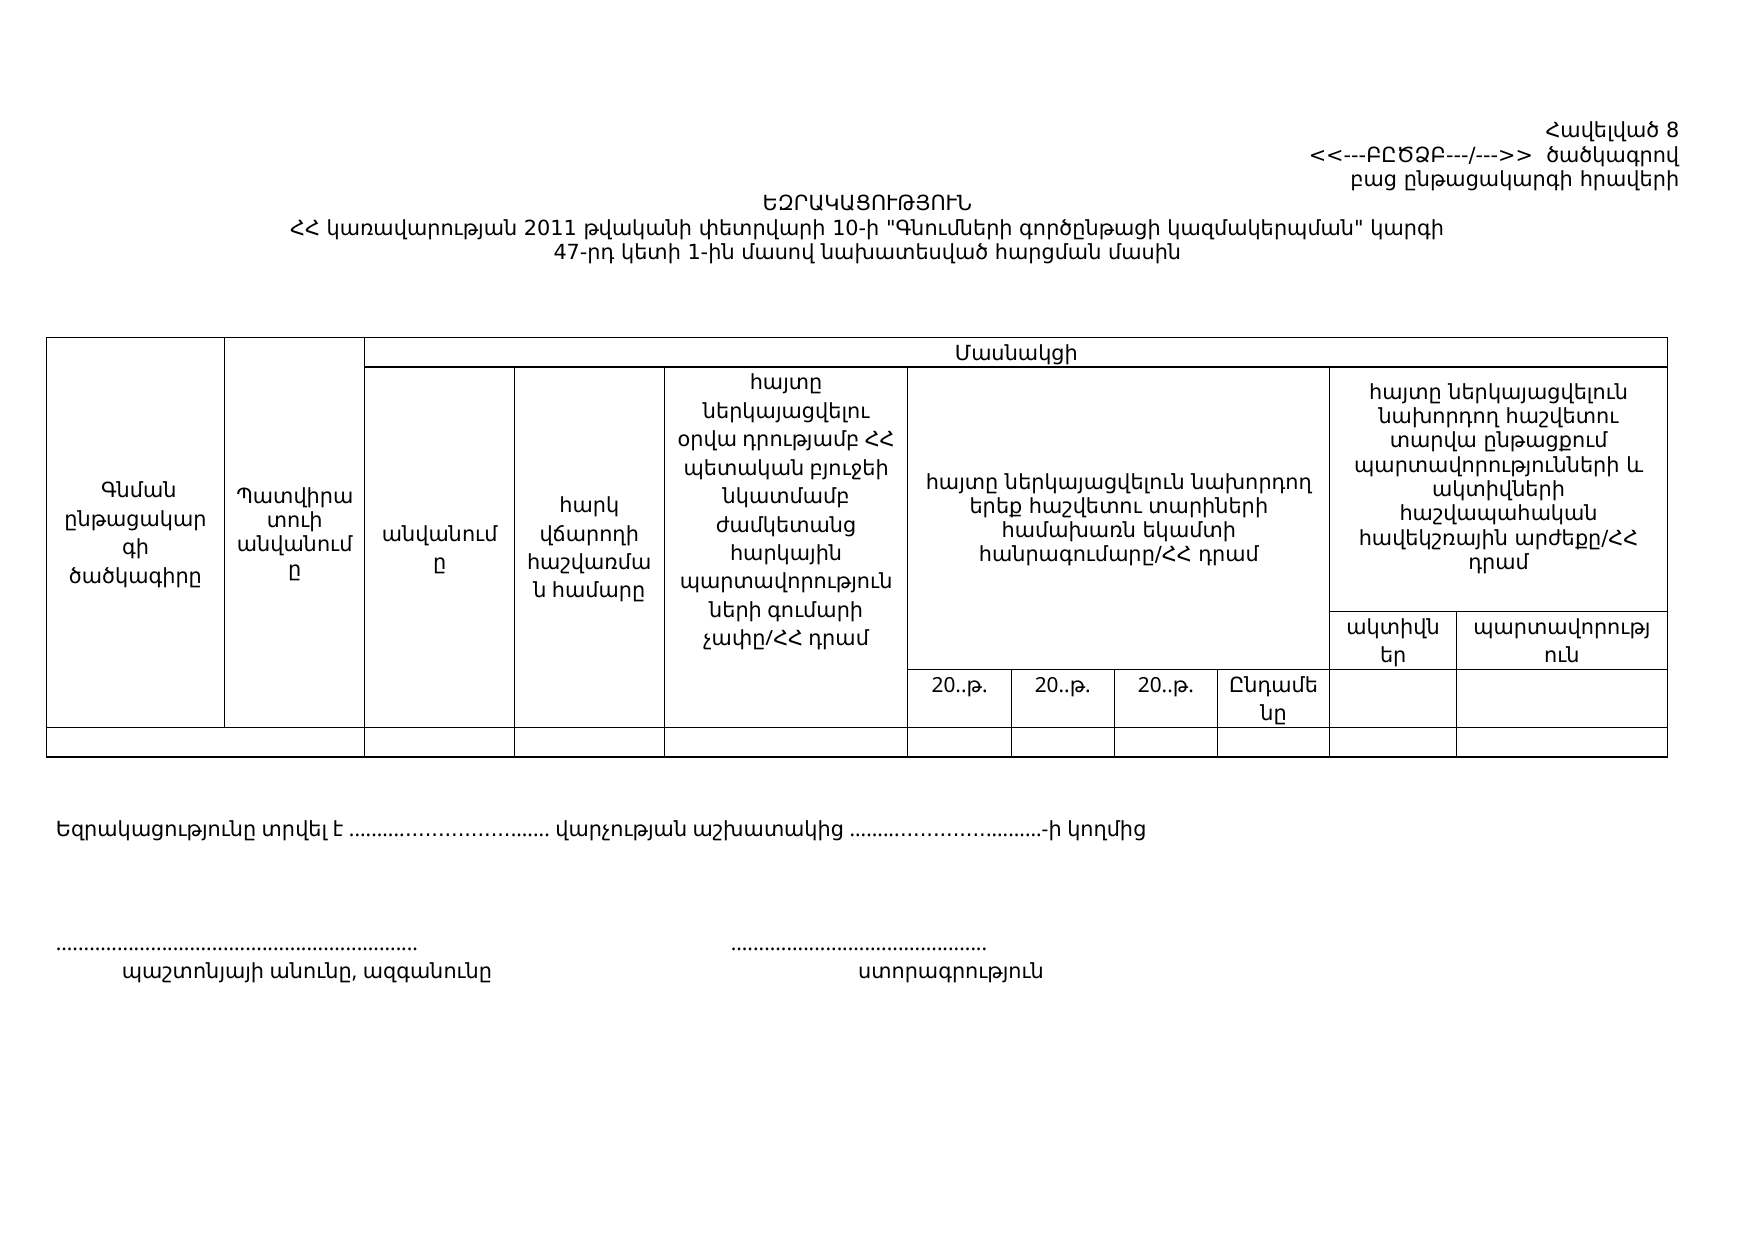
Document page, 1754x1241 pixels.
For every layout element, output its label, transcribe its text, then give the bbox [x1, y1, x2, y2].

table_cell Ընդամենը [1218, 670, 1329, 727]
table_cell [908, 728, 1011, 756]
table_cell 20..թ. [1115, 670, 1217, 727]
table_cell [515, 728, 664, 756]
table_header Պատվիրատուի անվանումը [225, 338, 364, 727]
table_cell [665, 728, 907, 756]
text 47-րդ կետի 1-ին մասով նախատեսված հարցման մասին [56, 240, 1679, 264]
table_cell 20..թ. [1012, 670, 1114, 727]
table_cell հայտը ներկայացվելու օրվա դրությամբ ՀՀ պետական բյուջեի նկատմամբ ժամկետանց հարկային պարտավորությունների գումարի չափը/ՀՀ դրամ [665, 368, 907, 727]
table_cell [1457, 728, 1667, 756]
text ................................................................. .............................................. [56, 928, 1679, 956]
table_cell ակտիվներ [1330, 612, 1456, 669]
table_cell [1330, 728, 1456, 756]
text Եզրակացությունը տրվել է ................................. վարչության աշխատակից ................................-ի կողմից [56, 814, 1679, 843]
table_cell անվանումը [365, 368, 514, 727]
text բաց ընթացակարգի հրավերի [56, 167, 1679, 191]
table_cell [47, 728, 364, 756]
table_cell [1115, 728, 1217, 756]
table_cell [1330, 670, 1456, 727]
text ԵԶՐԱԿԱՑՈՒԹՅՈՒՆ [56, 191, 1679, 216]
text <<---ԲԸԾՁԲ---/--->> ծածկագրով [56, 143, 1679, 167]
table_cell հայտը ներկայացվելուն նախորդող հաշվետու տարվա ընթացքում պարտավորությունների և ակտիվների հաշվապահական հավեկշռային արժեքը/ՀՀ դրամ [1330, 368, 1667, 611]
table_cell [1012, 728, 1114, 756]
table_cell [1457, 670, 1667, 727]
table_header Գնման ընթացակարգի ծածկագիրը [47, 338, 224, 727]
table_cell 20..թ. [908, 670, 1011, 727]
table_header Մասնակցի [365, 338, 1667, 366]
table_cell [1218, 728, 1329, 756]
text պաշտոնյայի անունը, ազգանունը ստորագրություն [56, 956, 1679, 985]
table_cell հայտը ներկայացվելուն նախորդող երեք հաշվետու տարիների համախառն եկամտի հանրագումարը/ՀՀ դրամ [908, 368, 1329, 669]
table_cell հարկ վճարողի հաշվառման համարը [515, 368, 664, 727]
table_cell [365, 728, 514, 756]
table_cell պարտավորություն [1457, 612, 1667, 669]
text Հավելված 8 [56, 118, 1679, 143]
text ՀՀ կառավարության 2011 թվականի փետրվարի 10-ի "Գնումների գործընթացի կազմակերպման" կարգի [56, 216, 1679, 240]
